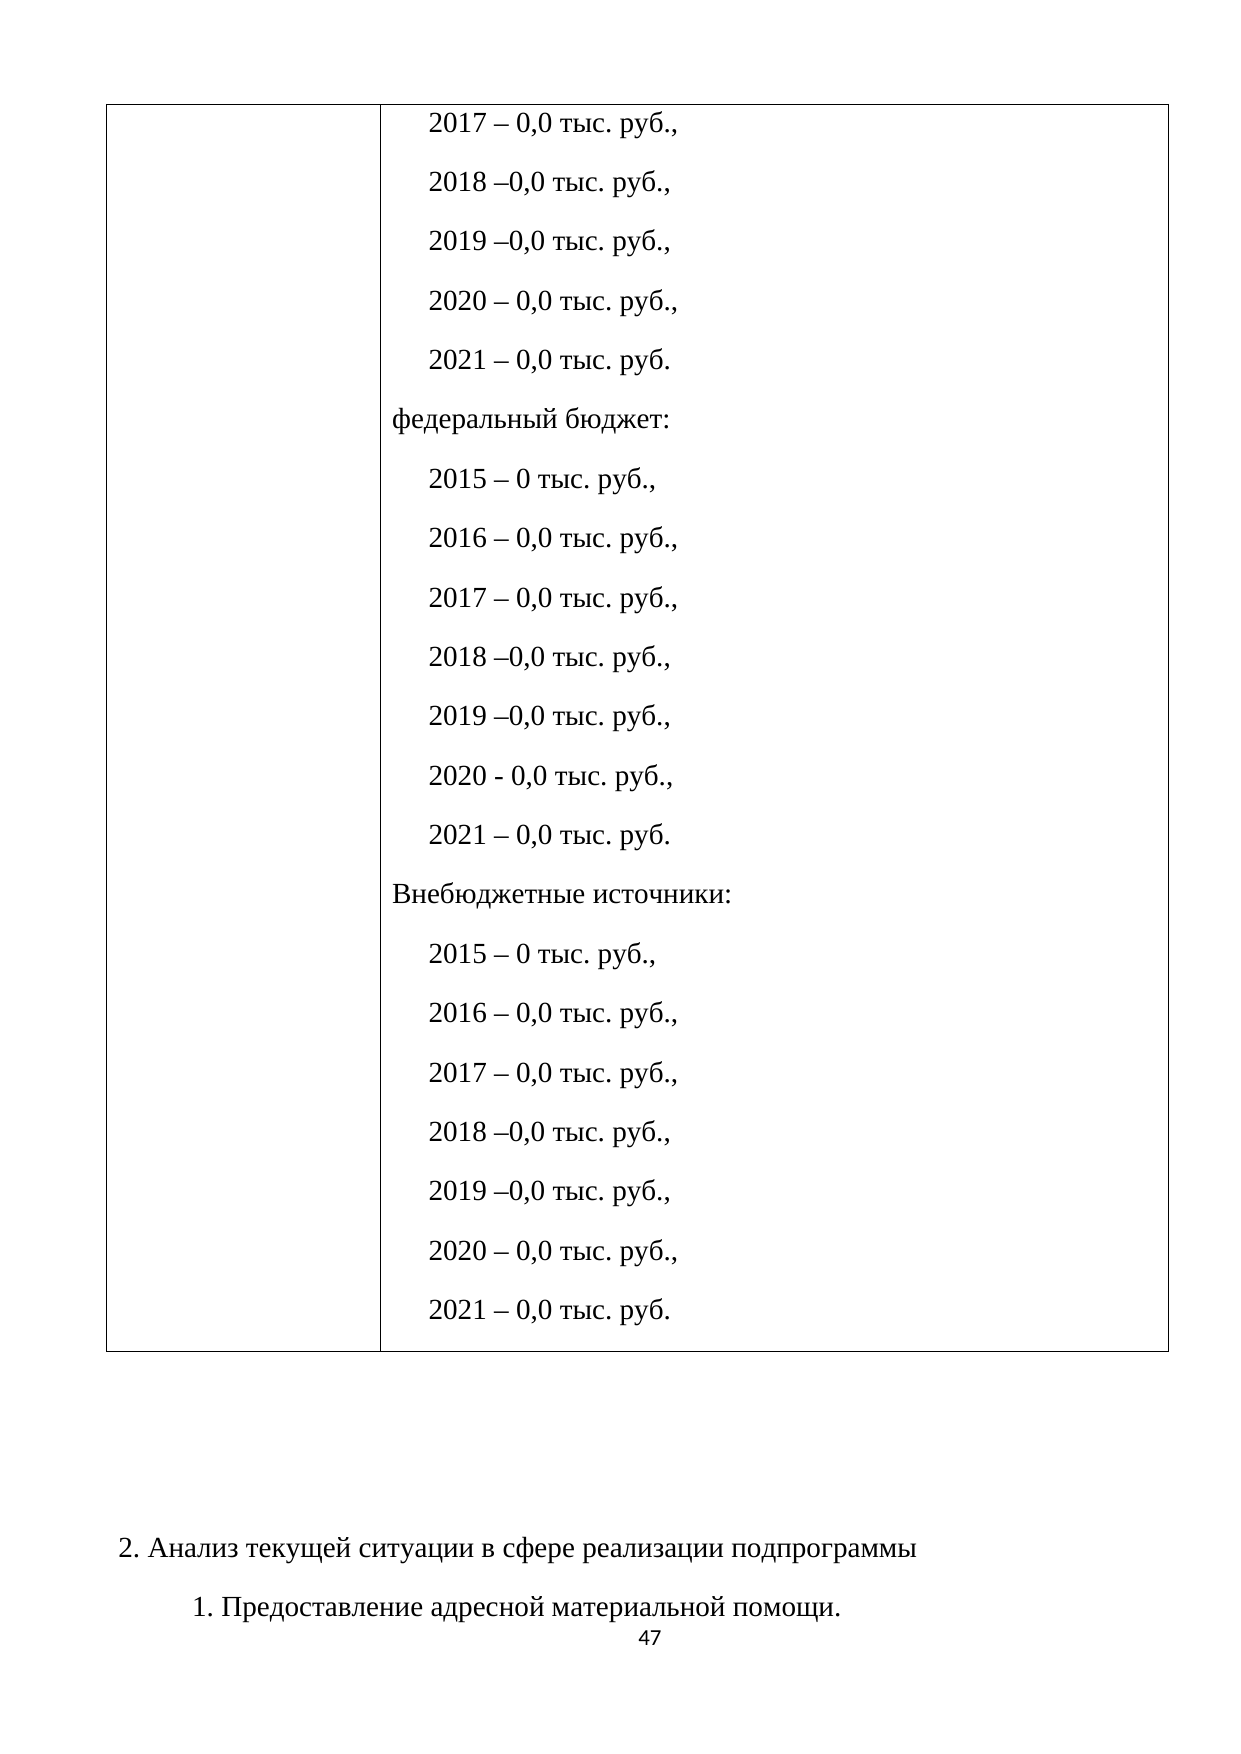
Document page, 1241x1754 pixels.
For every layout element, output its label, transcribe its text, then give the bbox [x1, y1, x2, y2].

text 1. Предоставление адресной материальной помощи. [118, 1589, 1181, 1623]
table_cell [107, 105, 380, 1351]
text 2. Анализ текущей ситуации в сфере реализации подпрограммы [118, 1530, 1181, 1563]
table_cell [381, 105, 1168, 1351]
